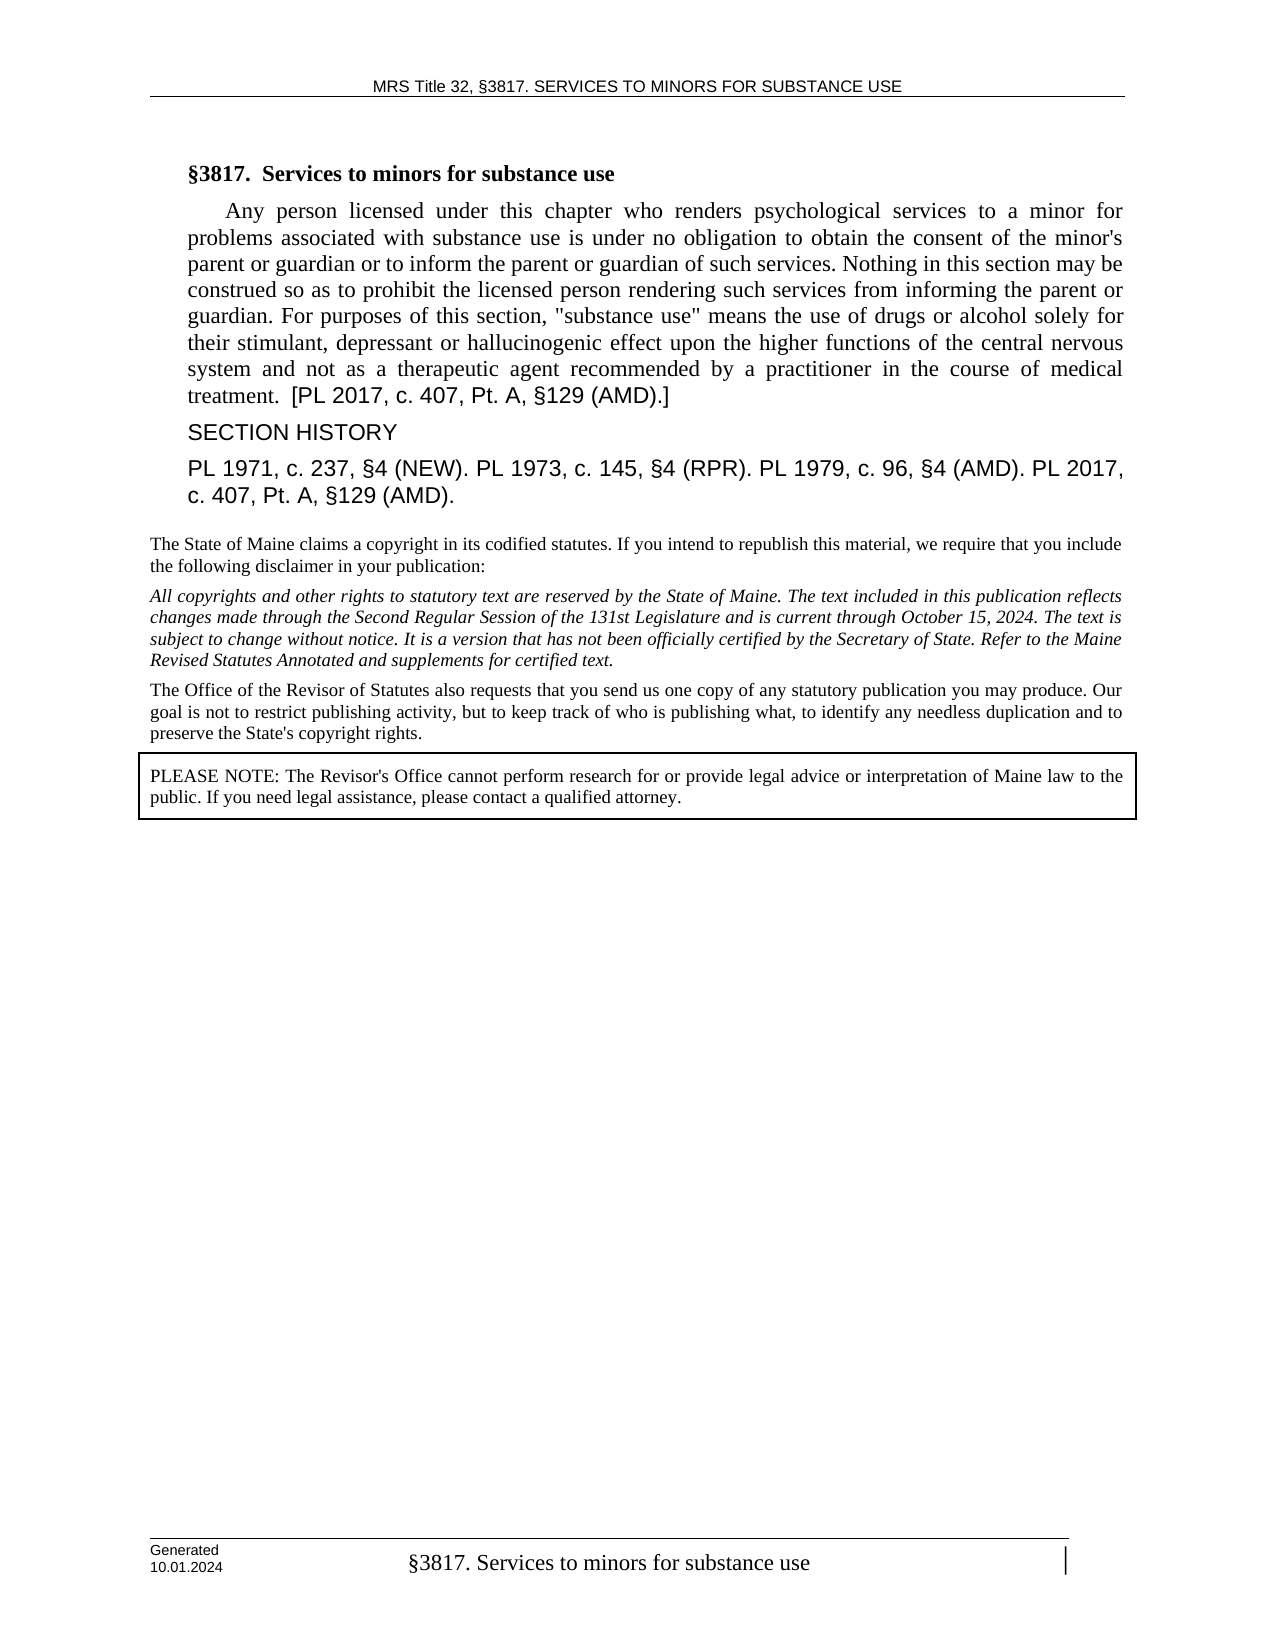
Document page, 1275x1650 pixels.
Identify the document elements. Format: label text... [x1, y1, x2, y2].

text The Office of the Revisor of Statutes also requests that you send us one copy of any statutory publication you may produce. Our goal is not to restrict publishing activity, but to keep track of who is publishing what, to identify any needless duplication and to preserve the State's copyright rights. [150, 679, 1125, 744]
text All copyrights and other rights to statutory text are reserved by the State of Maine. The text included in this publication reflects changes made through the Second Regular Session of the 131st Legislature and is current through October 15, 2024 . The text is subject to change without notice. It is a version that has not been officially certified by the Secretary of State. Refer to the Maine Revised Statutes Annotated and supplements for certified text. [150, 584, 1125, 671]
text The State of Maine claims a copyright in its codified statutes. If you intend to republish this material, we require that you include the following disclaimer in your publication: [150, 533, 1125, 576]
text SECTION HISTORY [187, 418, 1125, 445]
text §3817. Services to minors for substance use [187, 160, 1125, 187]
text PL 1971, c. 237, §4 (NEW). PL 1973, c. 145, §4 (RPR). PL 1979, c. 96, §4 (AMD). PL 2017, c. 407, Pt. A, §129 (AMD). [187, 455, 1125, 508]
text Any person licensed under this chapter who renders psychological services to a minor for problems associated with substance use is under no obligation to obtain the consent of the minor's parent or guardian or to inform the parent or guardian of such services. Nothing in this section may be construed so as to prohibit the licensed person rendering such services from informing the parent or guardian. For purposes of this section, "substance use" means the use of drugs or alcohol solely for their stimulant, depressant or hallucinogenic effect upon the higher functions of the central nervous system and not as a therapeutic agent recommended by a practitioner in the course of medical treatment. [PL 2017, c. 407, Pt. A, §129 (AMD).] [187, 197, 1125, 408]
text PLEASE NOTE: The Revisor's Office cannot perform research for or provide legal advice or interpretation of Maine law to the public. If you need legal assistance, please contact a qualified attorney. [140, 754, 1135, 818]
